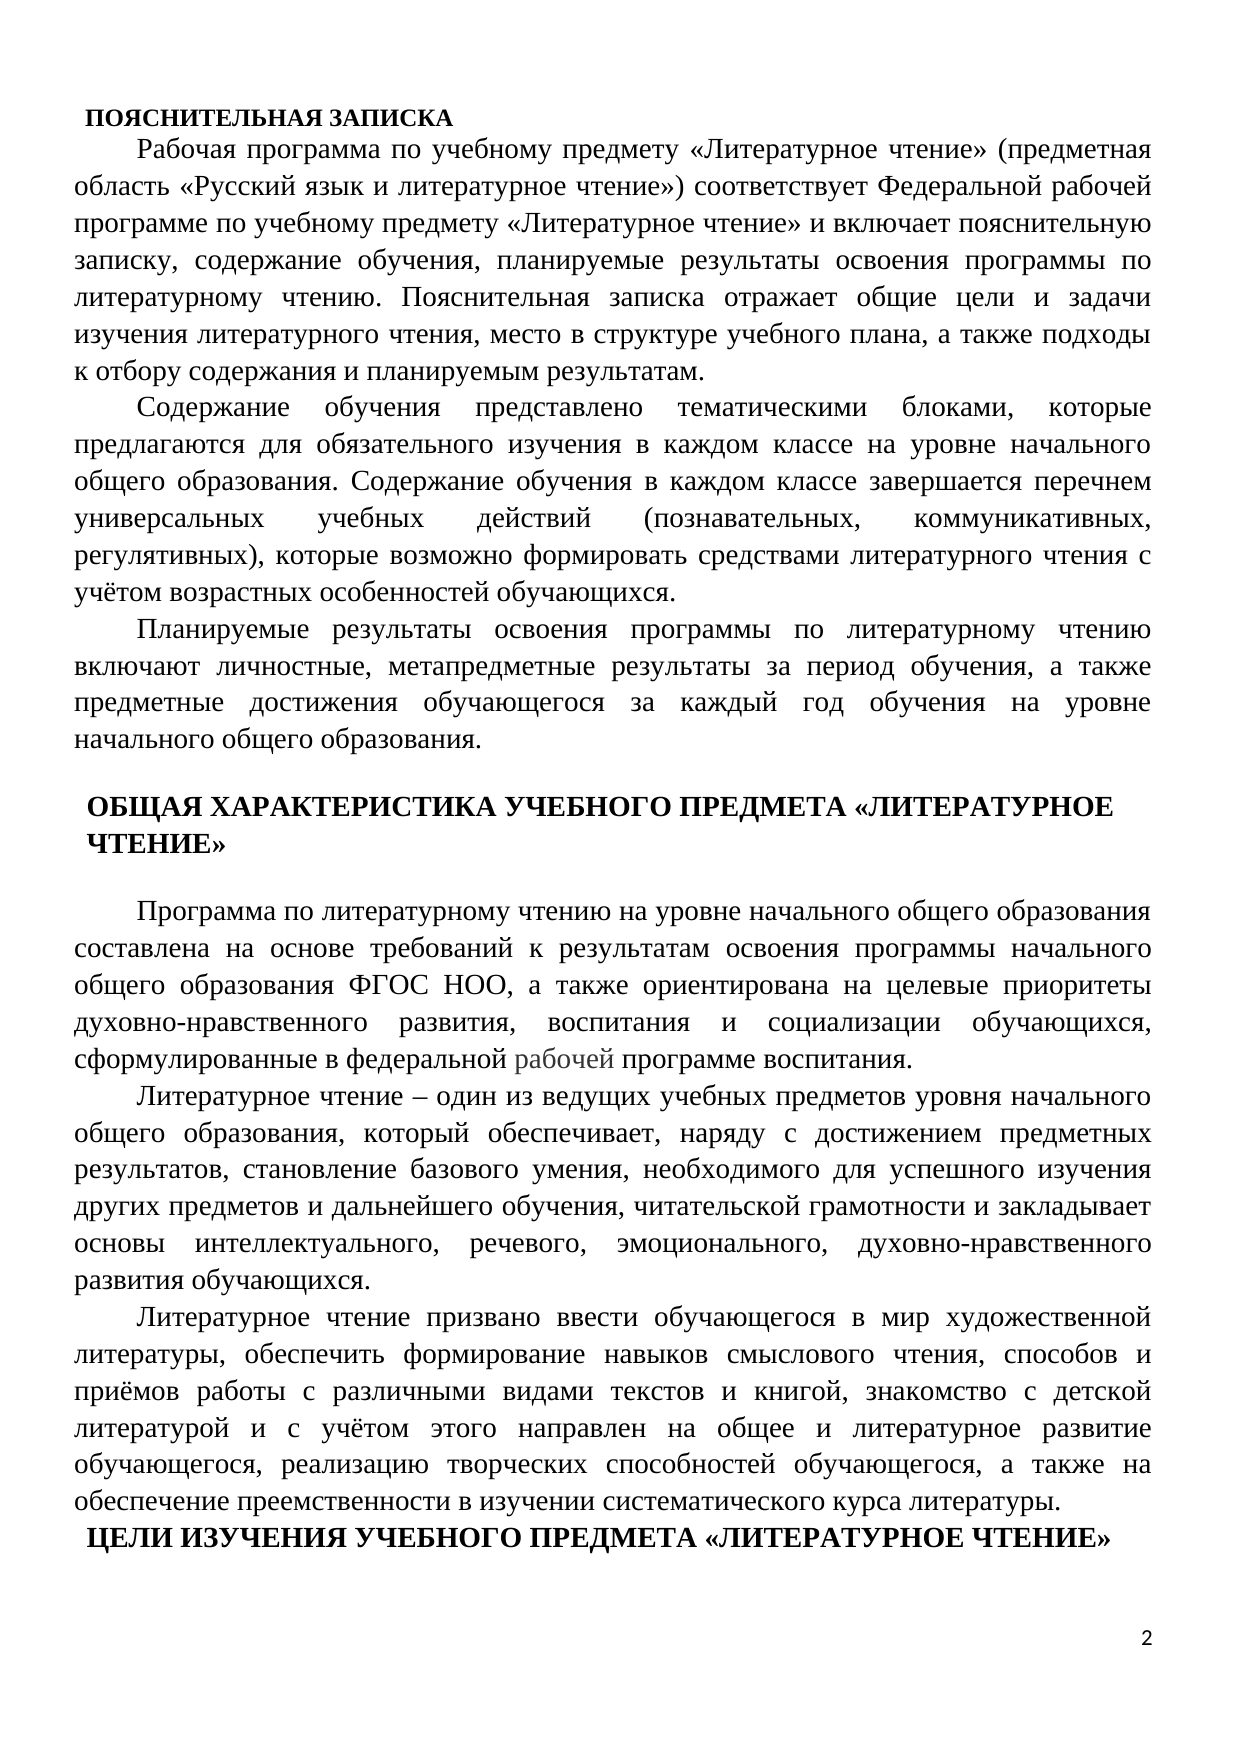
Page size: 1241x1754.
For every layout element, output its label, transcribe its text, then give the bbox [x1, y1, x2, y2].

text Литературное чтение призвано ввести обучающегося в мир художественной литературы, обеспечить формирование навыков смыслового чтения, способов и приёмов работы с различными видами текстов и книгой, знакомство с детской литературой и с учётом этого направлен на общее и литературное развитие обучающегося, реализацию творческих способностей обучающегося, а также на обеспечение преемственности в изучении систематического курса литературы. [74, 1299, 1152, 1517]
text Рабочая программа по учебному предмету «Литературное чтение» (предметная область «Русский язык и литературное чтение») соответствует Федеральной рабочей программе по учебному предмету «Литературное чтение» и включает пояснительную записку, содержание обучения, планируемые результаты освоения программы по литературному чтению. Пояснительная записка отражает общие цели и задачи изучения литературного чтения, место в структуре учебного плана, а также подходы к отбору содержания и планируемым результатам. [74, 131, 1152, 386]
text ПОЯСНИТЕЛЬНАЯ ЗАПИСКА [85, 103, 1152, 131]
text Программа по литературному чтению на уровне начального общего образования составлена на основе требований к результатам освоения программы начального общего образования ФГОС НОО, а также ориентирована на целевые приоритеты духовно-нравственного развития, воспитания и социализации обучающихся, сформулированные в федеральной рабочей программе воспитания. [74, 893, 1152, 1074]
text Литературное чтение – один из ведущих учебных предметов уровня начального общего образования, который обеспечивает, наряду с достижением предметных результатов, становление базового умения, необходимого для успешного изучения других предметов и дальнейшего обучения, читательской грамотности и закладывает основы интеллектуального, речевого, эмоционального, духовно-нравственного развития обучающихся. [74, 1078, 1152, 1296]
text ОБЩАЯ ХАРАКТЕРИСТИКА УЧЕБНОГО ПРЕДМЕТА «ЛИТЕРАТУРНОЕ ЧТЕНИЕ» [86, 789, 1152, 859]
text Планируемые результаты освоения программы по литературному чтению включают личностные, метапредметные результаты за период обучения, а также предметные достижения обучающегося за каждый год обучения на уровне начального общего образования. [74, 611, 1152, 755]
text Содержание обучения представлено тематическими блоками, которые предлагаются для обязательного изучения в каждом классе на уровне начального общего образования. Содержание обучения в каждом классе завершается перечнем универсальных учебных действий (познавательных, коммуникативных, регулятивных), которые возможно формировать средствами литературного чтения с учётом возрастных особенностей обучающихся. [74, 389, 1152, 607]
text ЦЕЛИ ИЗУЧЕНИЯ УЧЕБНОГО ПРЕДМЕТА «ЛИТЕРАТУРНОЕ ЧТЕНИЕ» [86, 1520, 1152, 1554]
